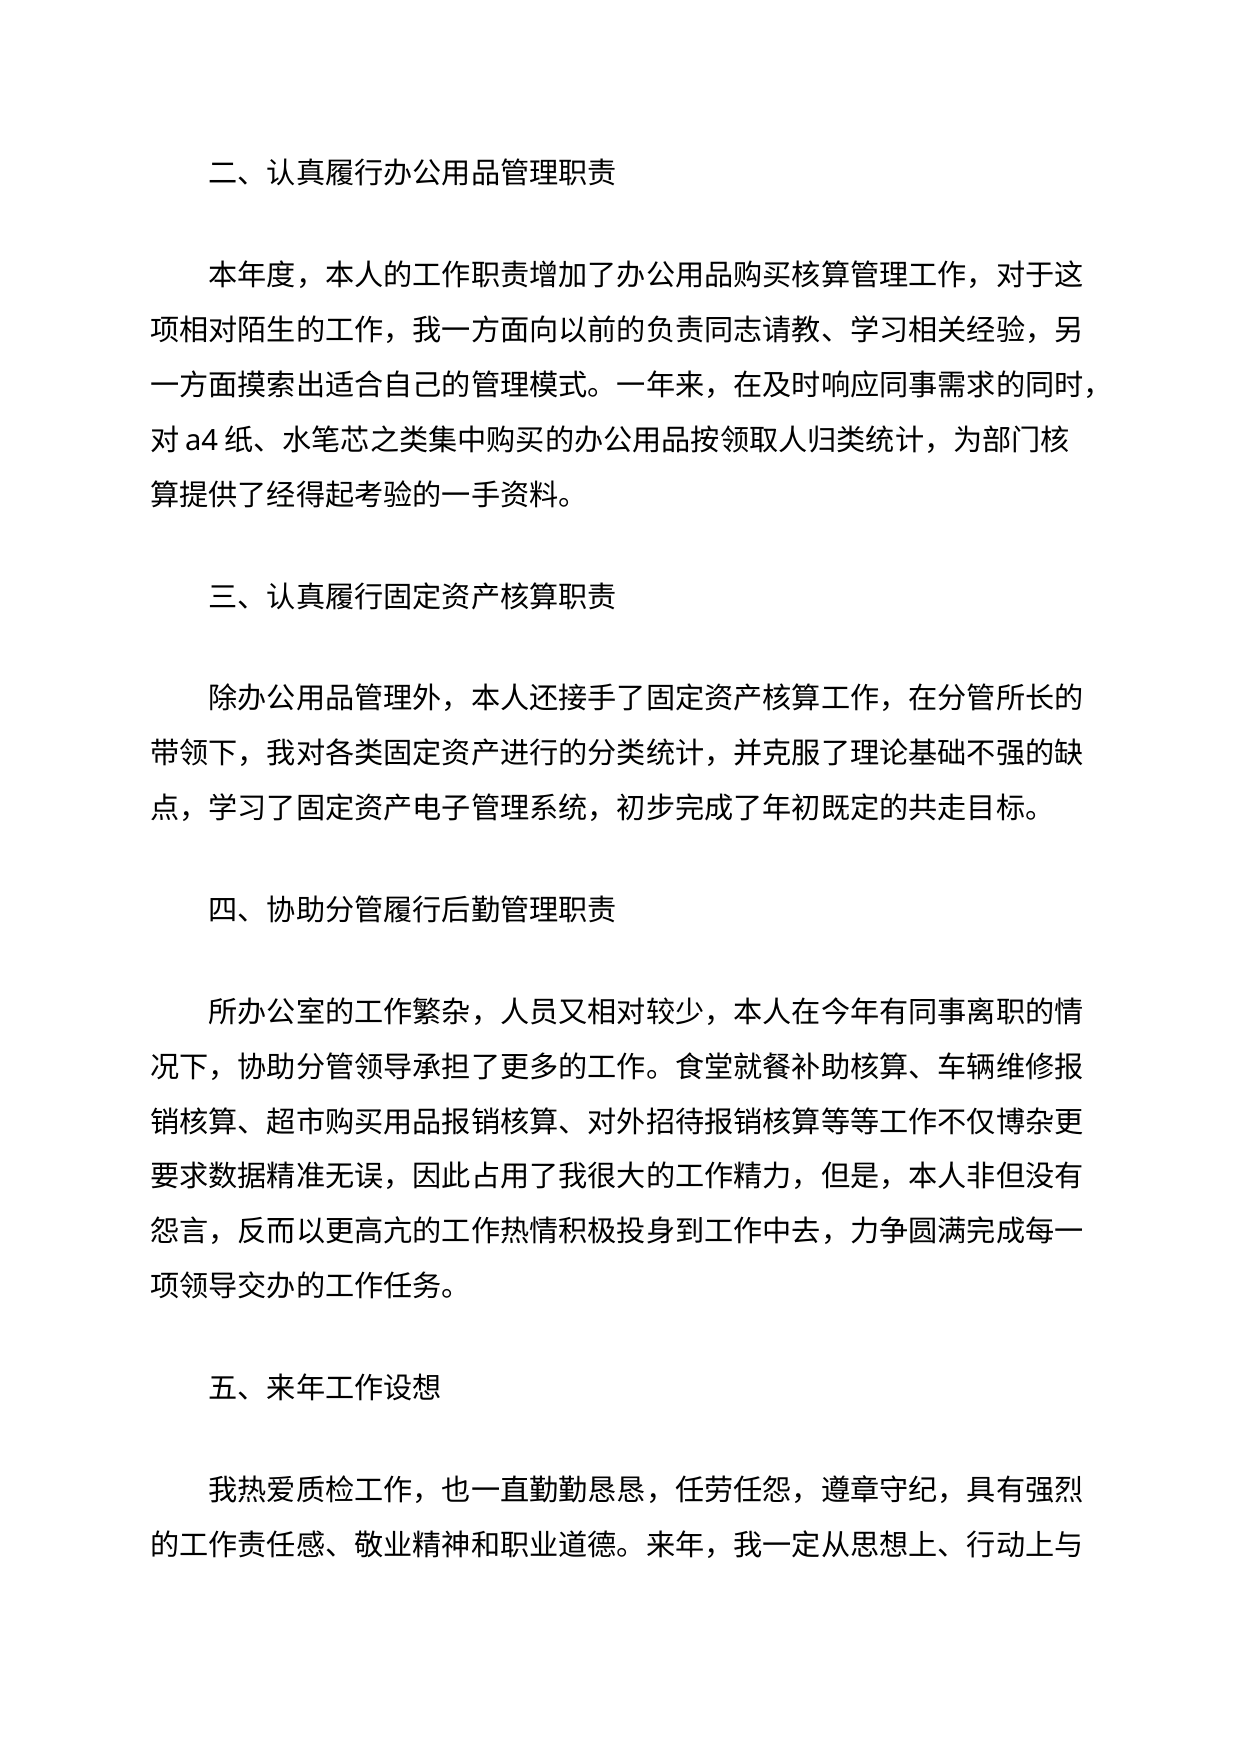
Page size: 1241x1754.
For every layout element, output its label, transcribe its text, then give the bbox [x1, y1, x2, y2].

text 二、认真履行办公用品管理职责 [150, 150, 1090, 192]
text 三、认真履行固定资产核算职责 [150, 573, 1090, 616]
text 五、来年工作设想 [150, 1364, 1090, 1407]
text 本年度，本人的工作职责增加了办公用品购买核算管理工作，对于这项相对陌生的工作，我一方面向以前的负责同志请教、学习相关经验，另一方面摸索出适合自己的管理模式。一年来，在及时响应同事需求的同时，对a4纸、水笔芯之类集中购买的办公用品按领取人归类统计，为部门核算提供了经得起考验的一手资料。 [150, 252, 1090, 514]
text 除办公用品管理外，本人还接手了固定资产核算工作，在分管所长的带领下，我对各类固定资产进行的分类统计，并克服了理论基础不强的缺点，学习了固定资产电子管理系统，初步完成了年初既定的共走目标。 [150, 675, 1090, 827]
text 所办公室的工作繁杂，人员又相对较少，本人在今年有同事离职的情况下，协助分管领导承担了更多的工作。食堂就餐补助核算、车辆维修报销核算、超市购买用品报销核算、对外招待报销核算等等工作不仅博杂更要求数据精准无误，因此占用了我很大的工作精力，但是，本人非但没有怨言，反而以更高亢的工作热情积极投身到工作中去，力争圆满完成每一项领导交办的工作任务。 [150, 988, 1090, 1305]
text 四、协助分管履行后勤管理职责 [150, 887, 1090, 929]
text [150, 1466, 1090, 1563]
